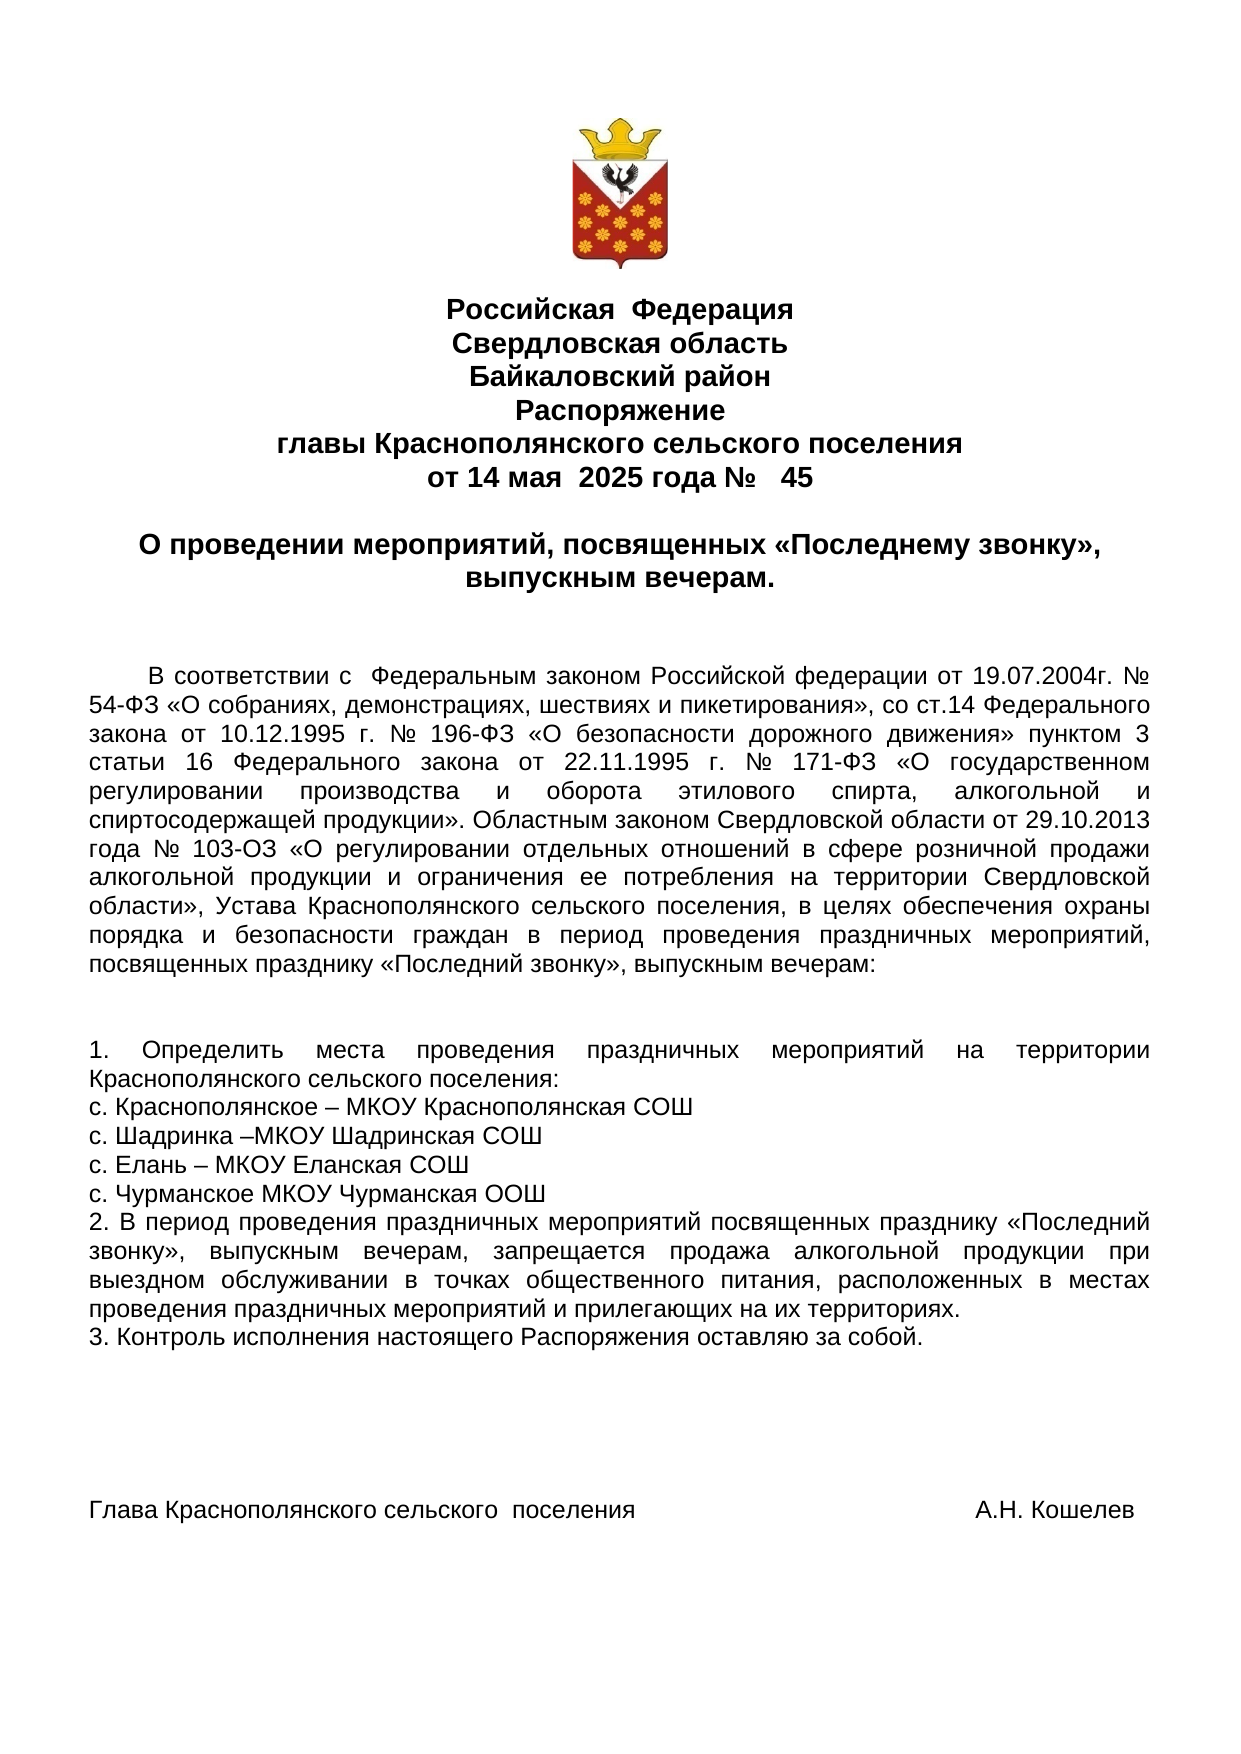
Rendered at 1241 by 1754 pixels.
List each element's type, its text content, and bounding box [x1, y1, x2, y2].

text В соответствии с Федеральным законом Российской федерации от 19.07.2004г. № 54-ФЗ «О собраниях, демонстрациях, шествиях и пикетирования», со ст.14 Федерального закона от 10.12.1995 г. № 196-ФЗ «О безопасности дорожного движения» пунктом 3 статьи 16 Федерального закона от 22.11.1995 г. № 171-ФЗ «О государственном регулировании производства и оборота этилового спирта, алкогольной и спиртосодержащей продукции». Областным законом Свердловской области от 29.10.2013 года № 103-ОЗ «О регулировании отдельных отношений в сфере розничной продажи алкогольной продукции и ограничения ее потребления на территории Свердловской области», Устава Краснополянского сельского поселения, в целях обеспечения охраны порядка и безопасности граждан в период проведения праздничных мероприятий, посвященных празднику «Последний звонку», выпускным вечерам: [89, 661, 1152, 977]
picture [572, 118, 668, 269]
text Байкаловский район [89, 359, 1152, 393]
text с. Елань – МКОУ Еланская СОШ [89, 1150, 1152, 1178]
text с. Шадринка –МКОУ Шадринская СОШ [89, 1121, 1152, 1150]
text Глава Краснополянского сельского поселения А.Н. Кошелев [89, 1495, 1152, 1523]
text Распоряжение [89, 393, 1152, 426]
text выпускным вечерам. [89, 560, 1152, 594]
text от 14 мая 2025 года № 45 [89, 460, 1152, 493]
text Российская Федерация [89, 292, 1152, 326]
text 3. Контроль исполнения настоящего Распоряжения оставляю за собой. [89, 1322, 1152, 1351]
text главы Краснополянского сельского поселения [89, 426, 1152, 460]
text с. Чурманское МКОУ Чурманская ООШ [89, 1178, 1152, 1207]
text с. Краснополянское – МКОУ Краснополянская СОШ [89, 1092, 1152, 1121]
text Свердловская область [89, 326, 1152, 359]
text 2. В период проведения праздничных мероприятий посвященных празднику «Последний звонку», выпускным вечерам, запрещается продажа алкогольной продукции при выездном обслуживании в точках общественного питания, расположенных в местах проведения праздничных мероприятий и прилегающих на их территориях. [89, 1207, 1152, 1322]
text О проведении мероприятий, посвященных «Последнему звонку», [89, 527, 1152, 560]
text 1. Определить места проведения праздничных мероприятий на территории Краснополянского сельского поселения: [89, 1035, 1152, 1092]
